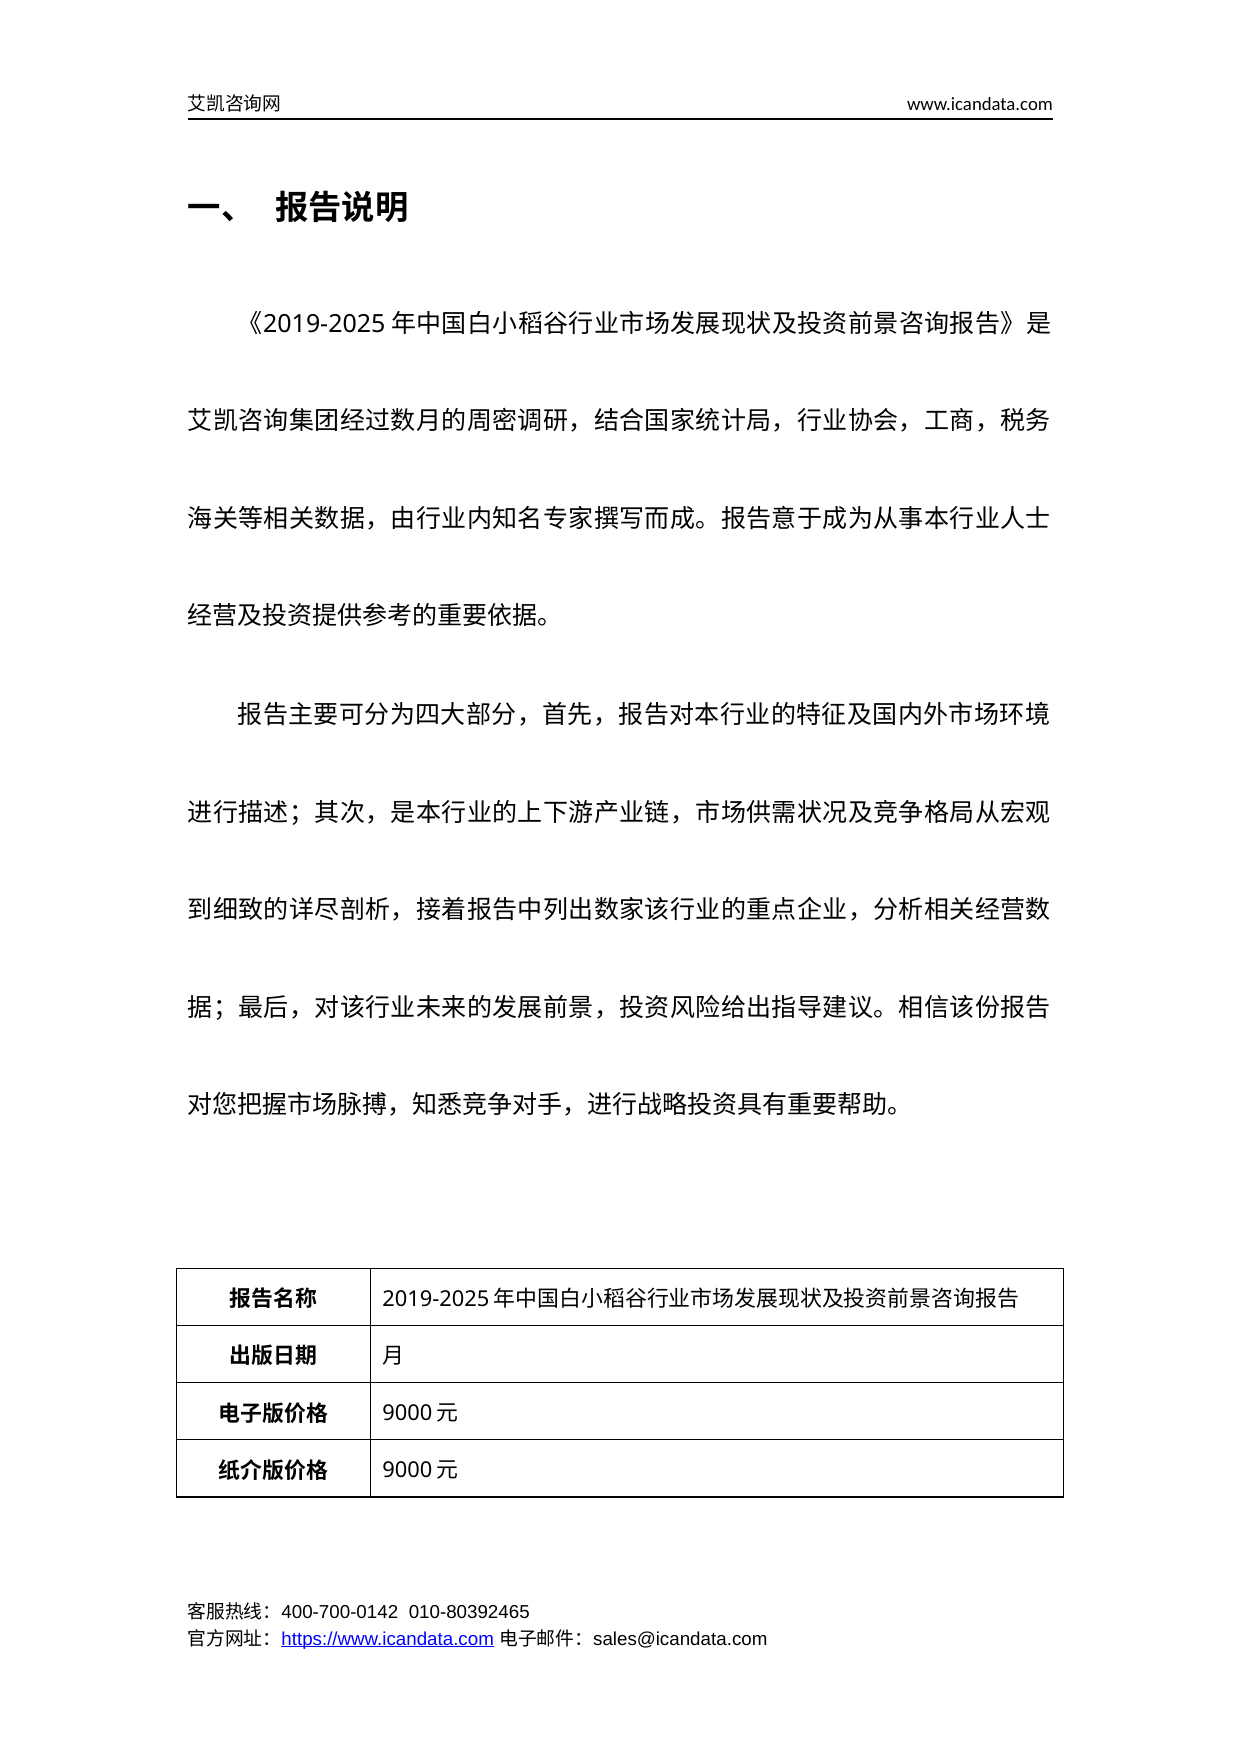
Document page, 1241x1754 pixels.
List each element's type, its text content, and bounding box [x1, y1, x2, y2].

table_cell 9000元 [371, 1383, 1063, 1439]
table_header 报告名称 [177, 1269, 370, 1325]
table_header 2019-2025年中国白小稻谷行业市场发展现状及投资前景咨询报告 [371, 1269, 1063, 1325]
table_cell 月 [371, 1326, 1063, 1382]
subtitle 报告说明 [187, 172, 1053, 237]
text 《2019-2025年中国白小稻谷行业市场发展现状及投资前景咨询报告》是艾凯咨询集团经过数月的周密调研，结合国家统计局，行业协会，工商，税务海关等相关数据，由行业内知名专家撰写而成。报告意于成为从事本行业人士经营及投资提供参考的重要依据。 [187, 289, 1053, 646]
text 报告主要可分为四大部分，首先，报告对本行业的特征及国内外市场环境进行描述；其次，是本行业的上下游产业链，市场供需状况及竞争格局从宏观到细致的详尽剖析，接着报告中列出数家该行业的重点企业，分析相关经营数据；最后，对该行业未来的发展前景，投资风险给出指导建议。相信该份报告对您把握市场脉搏，知悉竞争对手，进行战略投资具有重要帮助。 [187, 681, 1053, 1136]
table_cell 出版日期 [177, 1326, 370, 1382]
table_cell 纸介版价格 [177, 1440, 370, 1496]
table_cell 电子版价格 [177, 1383, 370, 1439]
table_cell 9000元 [371, 1440, 1063, 1496]
